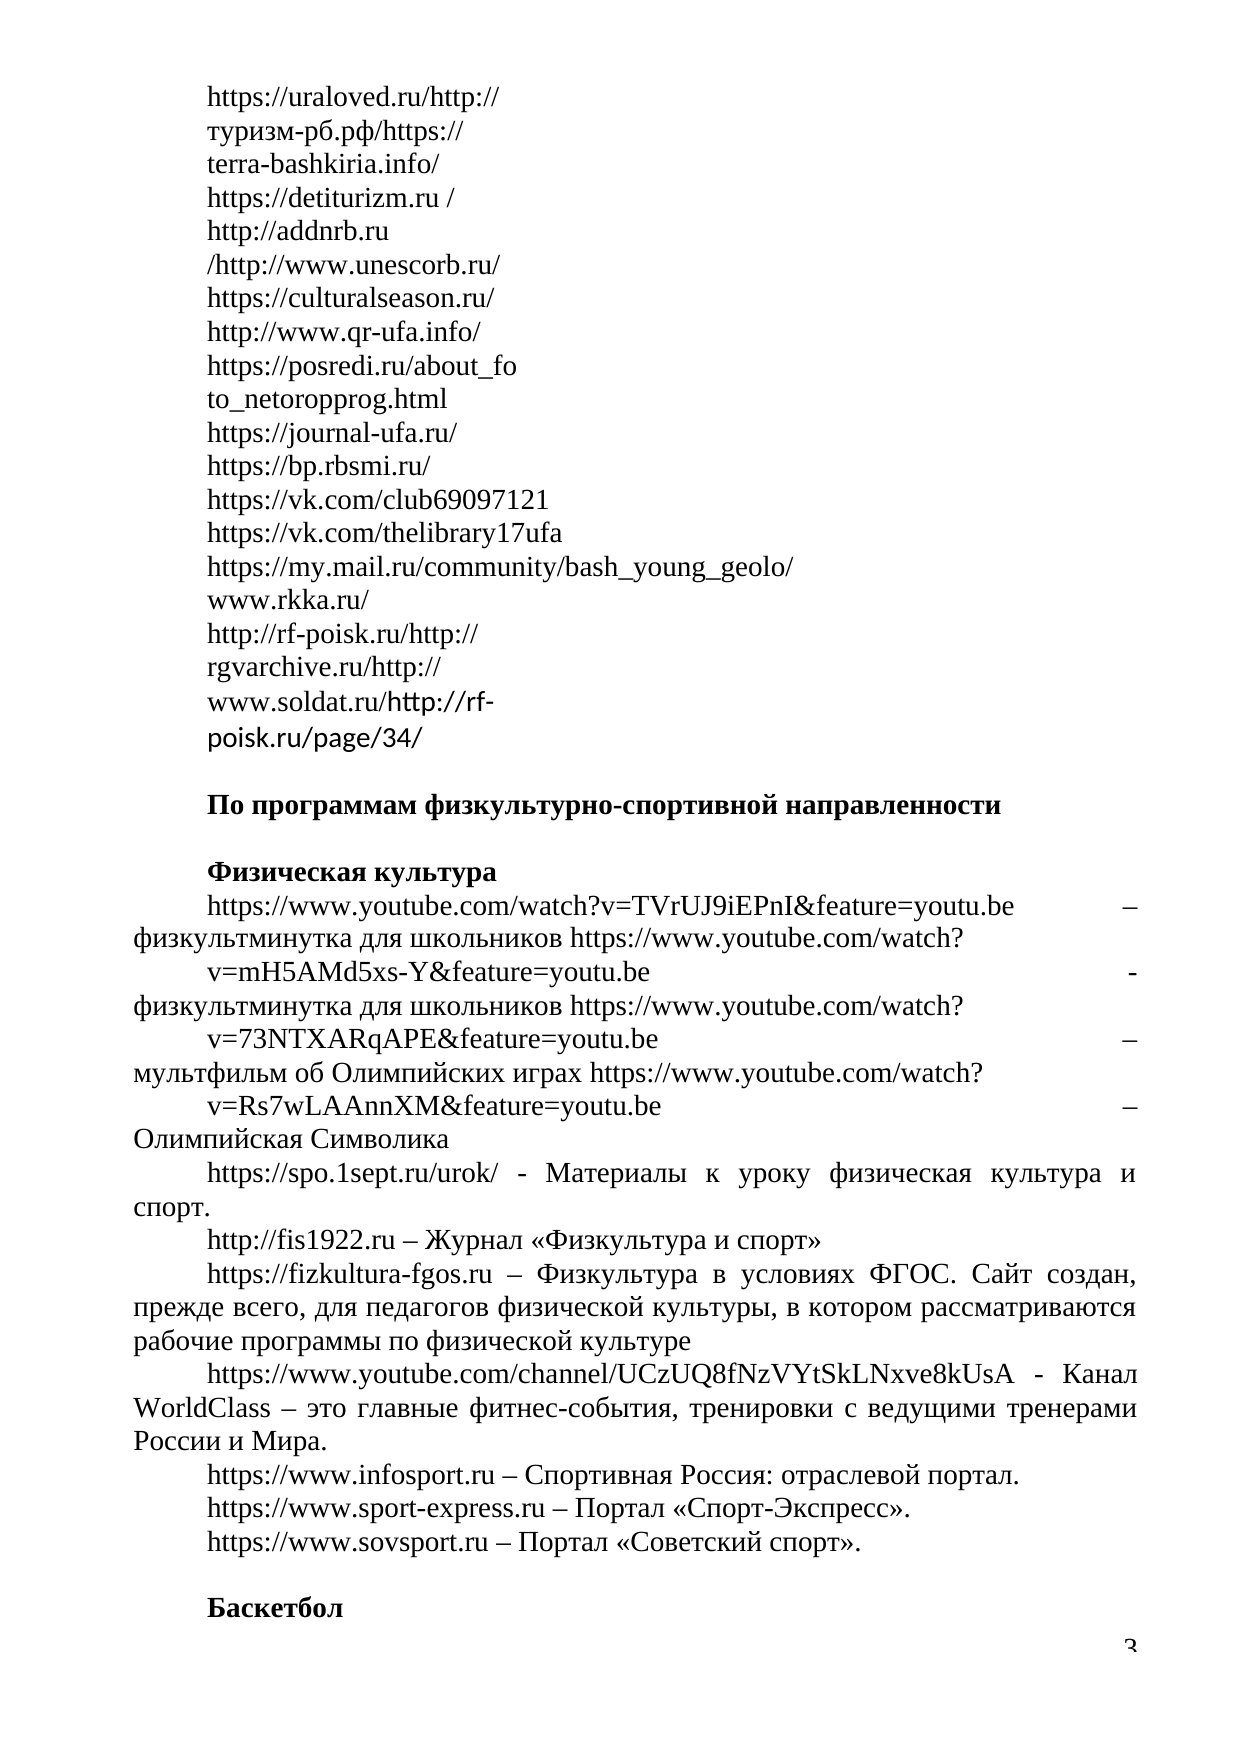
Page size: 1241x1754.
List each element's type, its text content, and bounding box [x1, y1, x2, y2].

text физкультминутка для школьников https://www.youtube.com/watch?v=73NTXARqAPE&feature=youtu.be – [133, 988, 1137, 1055]
text http://fis1922.ru – Журнал «Физкультура и спорт» [207, 1222, 1209, 1256]
text http://rf-poisk.ru/http://rgvarchive.ru/http://www.soldat.ru/http://rf-poisk.ru/page/34/ [207, 616, 531, 754]
text https://spo.1sept.ru/urok/ - Материалы к уроку физическая культура и спорт. [133, 1155, 1137, 1222]
text https://www.youtube.com/channel/UCzUQ8fNzVYtSkLNxve8kUsA - Канал WorldClass – это главные фитнес-события, тренировки с ведущими тренерами России и Мира. [133, 1356, 1138, 1457]
text https://fizkultura-fgos.ru – Физкультура в условиях ФГОС. Сайт создан, прежде всего, для педагогов физической культуры, в котором рассматриваются рабочие программы по физической культуре [133, 1256, 1137, 1356]
text https://uraloved.ru/http://туризм-рб.рф/https://terra-bashkiria.info/ https://detiturizm.ru / http://addnrb.ru/http://www.unescorb.ru/ https://culturalseason.ru/ [207, 79, 521, 314]
subtitle Баскетбол [207, 1591, 1209, 1624]
text https://www.infosport.ru – Спортивная Россия: отраслевой портал. https://www.sport-express.ru – Портал «Спорт-Экспресс». https://www.sovsport.ru – Портал «Советский спорт». [207, 1457, 1020, 1558]
text http://www.qr-ufa.info/ https://posredi.ru/about_foto_netoropprog.html https://journal-ufa.ru/ [207, 314, 521, 448]
text https://www.youtube.com/watch?v=TVrUJ9iEPnI&feature=youtu.be – [207, 895, 1209, 921]
subtitle По программам физкультурно-спортивной направленности Физическая культура [207, 761, 1003, 895]
text физкультминутка для школьников https://www.youtube.com/watch?v=mH5AMd5xs-Y&feature=youtu.be - [133, 921, 1138, 988]
text Олимпийская Символика [133, 1122, 1209, 1155]
text https://bp.rbsmi.ru/ https://vk.com/club69097121 https://vk.com/thelibrary17ufa [207, 448, 564, 549]
text мультфильм об Олимпийских играх https://www.youtube.com/watch?v=Rs7wLAAnnXM&feature=youtu.be – [133, 1055, 1138, 1122]
text https://my.mail.ru/community/bash_young_geolo/ www.rkka.ru/ [207, 549, 795, 616]
